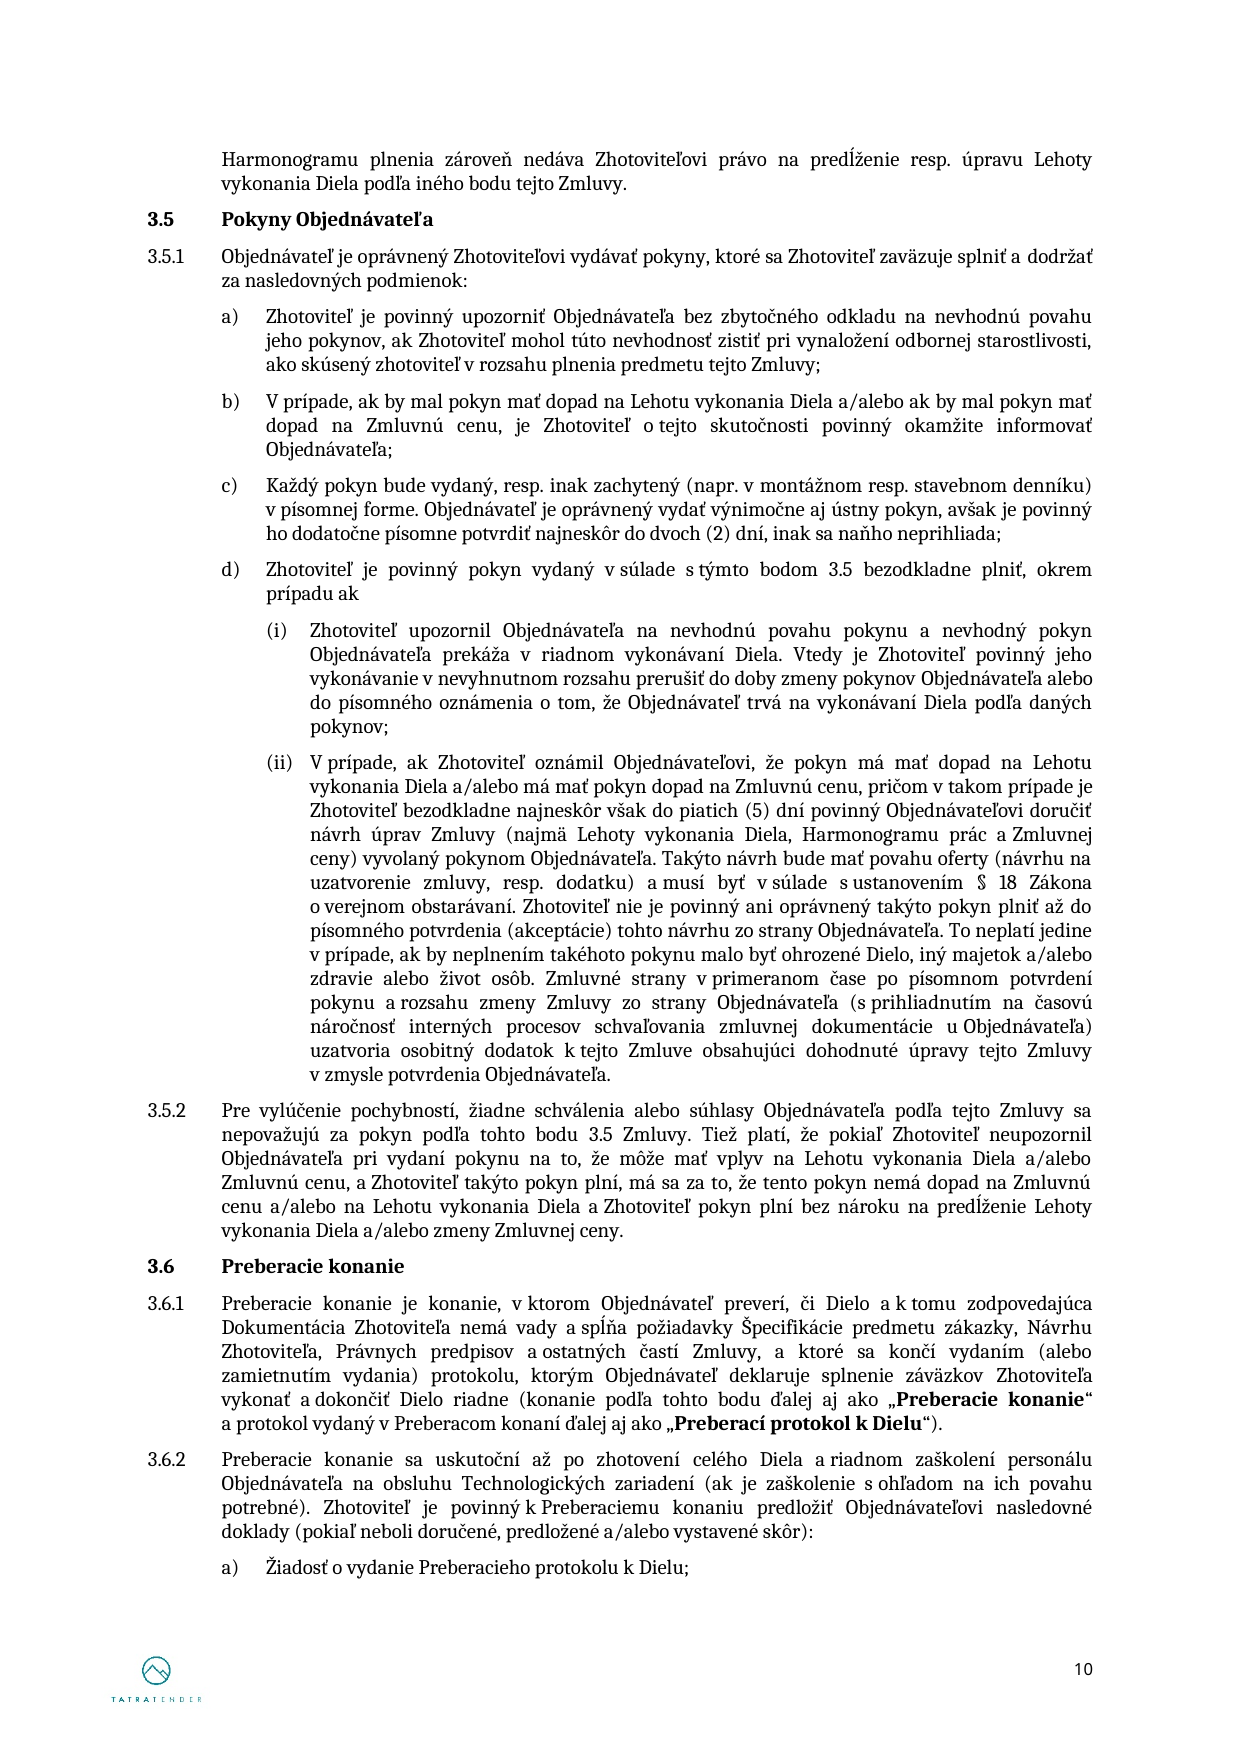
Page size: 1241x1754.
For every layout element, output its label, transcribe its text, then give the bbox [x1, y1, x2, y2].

picture [90, 1632, 222, 1726]
list Zhotoviteľ upozornil Objednávateľa na nevhodnú povahu pokynu a nevhodný pokyn Objednávateľa prekáža v riadnom vykonávaní Diela. Vtedy je Zhotoviteľ povinný jeho vykonávanie v nevyhnutnom rozsahu prerušiť do doby zmeny pokynov Objednávateľa alebo do písomného oznámenia o tom, že Objednávateľ trvá na vykonávaní Diela podľa daných pokynov; [266, 618, 1093, 738]
list Pokyny Objednávateľa [148, 208, 1093, 232]
list Pre vylúčenie pochybností, žiadne schválenia alebo súhlasy Objednávateľa podľa tejto Zmluvy sa nepovažujú za pokyn podľa tohto bodu 3.5 Zmluvy. Tiež platí, že pokiaľ Zhotoviteľ neupozornil Objednávateľa pri vydaní pokynu na to, že môže mať vplyv na Lehotu vykonania Diela a/alebo Zmluvnú cenu, a Zhotoviteľ takýto pokyn plní, má sa za to, že tento pokyn nemá dopad na Zmluvnú cenu a/alebo na Lehotu vykonania Diela a Zhotoviteľ pokyn plní bez nároku na predĺženie Lehoty vykonania Diela a/alebo zmeny Zmluvnej ceny. [148, 1099, 1093, 1242]
list Objednávateľ je oprávnený Zhotoviteľovi vydávať pokyny, ktoré sa Zhotoviteľ zaväzuje splniť a dodržať za nasledovných podmienok: [148, 244, 1093, 292]
list Žiadosť o vydanie Preberacieho protokolu k Dielu; [221, 1556, 1093, 1580]
list Preberacie konanie [148, 1255, 1093, 1279]
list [148, 148, 1093, 196]
list Každý pokyn bude vydaný, resp. inak zachytený (napr. v montážnom resp. stavebnom denníku) v písomnej forme. Objednávateľ je oprávnený vydať výnimočne aj ústny pokyn, avšak je povinný ho dodatočne písomne potvrdiť najneskôr do dvoch (2) dní, inak sa naňho neprihliada; [221, 474, 1093, 546]
list Zhotoviteľ je povinný pokyn vydaný v súlade s týmto bodom 3.5 bezodkladne plniť, okrem prípadu ak [221, 558, 1093, 606]
list Preberacie konanie sa uskutoční až po zhotovení celého Diela a riadnom zaškolení personálu Objednávateľa na obsluhu Technologických zariadení (ak je zaškolenie s ohľadom na ich povahu potrebné). Zhotoviteľ je povinný k Preberaciemu konaniu predložiť Objednávateľovi nasledovné doklady (pokiaľ neboli doručené, predložené a/alebo vystavené skôr): [148, 1448, 1093, 1543]
list Preberacie konanie je konanie, v ktorom Objednávateľ preverí, či Dielo a k tomu zodpovedajúca Dokumentácia Zhotoviteľa nemá vady a spĺňa požiadavky Špecifikácie predmetu zákazky, Návrhu Zhotoviteľa, Právnych predpisov a ostatných častí Zmluvy, a ktoré sa končí vydaním (alebo zamietnutím vydania) protokolu, ktorým Objednávateľ deklaruje splnenie záväzkov Zhotoviteľa vykonať a dokončiť Dielo riadne (konanie podľa tohto bodu ďalej aj ako „Preberacie konanie“ a protokol vydaný v Preberacom konaní ďalej aj ako „Preberací protokol k Dielu“). [148, 1291, 1093, 1435]
list V prípade, ak Zhotoviteľ oznámil Objednávateľovi, že pokyn má mať dopad na Lehotu vykonania Diela a/alebo má mať pokyn dopad na Zmluvnú cenu, pričom v takom prípade je Zhotoviteľ bezodkladne najneskôr však do piatich (5) dní povinný Objednávateľovi doručiť návrh úprav Zmluvy (najmä Lehoty vykonania Diela, Harmonogramu prác a Zmluvnej ceny) vyvolaný pokynom Objednávateľa. Takýto návrh bude mať povahu oferty (návrhu na uzatvorenie zmluvy, resp. dodatku) a musí byť v súlade s ustanovením § 18 Zákona o verejnom obstarávaní. Zhotoviteľ nie je povinný ani oprávnený takýto pokyn plniť až do písomného potvrdenia (akceptácie) tohto návrhu zo strany Objednávateľa. To neplatí jedine v prípade, ak by neplnením takéhoto pokynu malo byť ohrozené Dielo, iný majetok a/alebo zdravie alebo život osôb. Zmluvné strany v primeranom čase po písomnom potvrdení pokynu a rozsahu zmeny Zmluvy zo strany Objednávateľa (s prihliadnutím na časovú náročnosť interných procesov schvaľovania zmluvnej dokumentácie u Objednávateľa) uzatvoria osobitný dodatok k tejto Zmluve obsahujúci dohodnuté úpravy tejto Zmluvy v zmysle potvrdenia Objednávateľa. [266, 751, 1093, 1086]
list V prípade, ak by mal pokyn mať dopad na Lehotu vykonania Diela a/alebo ak by mal pokyn mať dopad na Zmluvnú cenu, je Zhotoviteľ o tejto skutočnosti povinný okamžite informovať Objednávateľa; [221, 389, 1093, 461]
list Zhotoviteľ je povinný upozorniť Objednávateľa bez zbytočného odkladu na nevhodnú povahu jeho pokynov, ak Zhotoviteľ mohol túto nevhodnosť zistiť pri vynaložení odbornej starostlivosti, ako skúsený zhotoviteľ v rozsahu plnenia predmetu tejto Zmluvy; [221, 305, 1093, 377]
